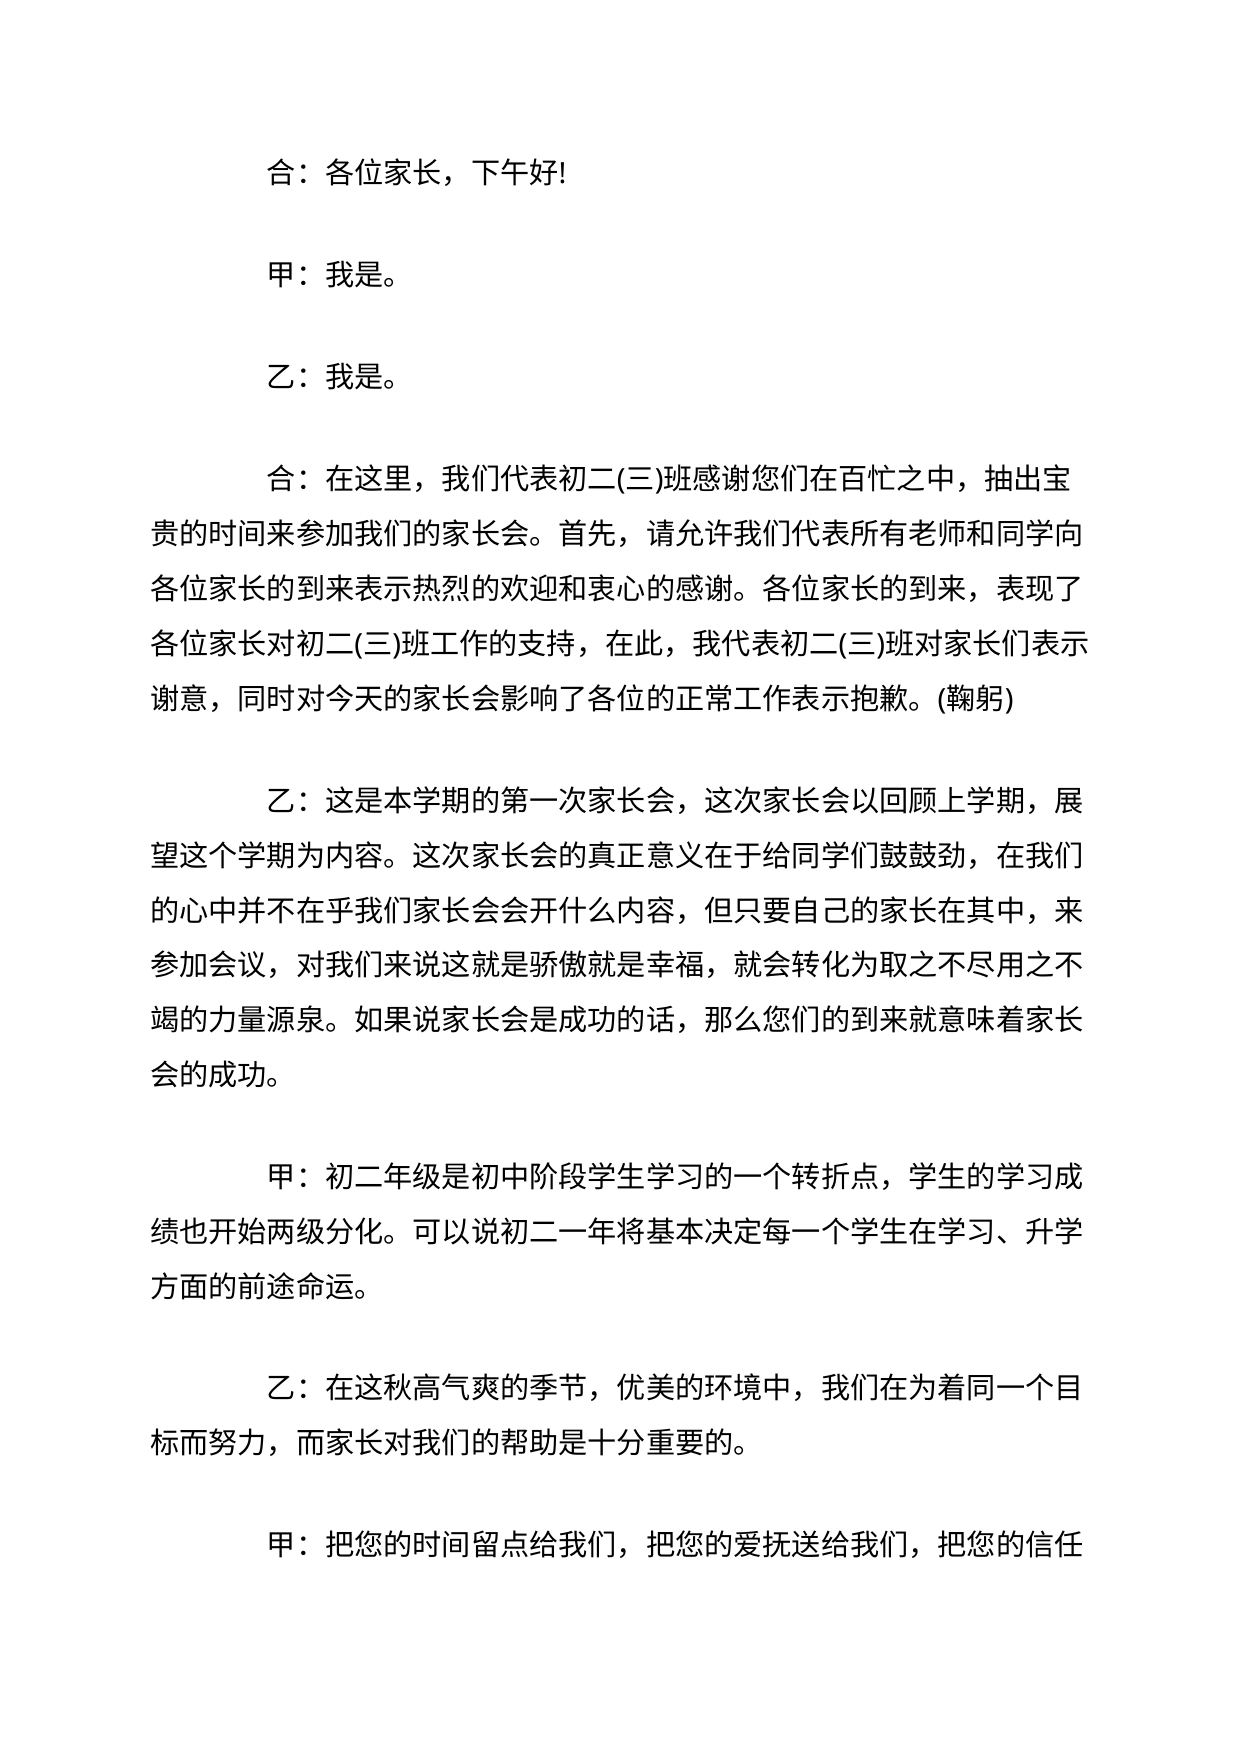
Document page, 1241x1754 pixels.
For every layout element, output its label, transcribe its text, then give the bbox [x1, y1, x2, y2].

text 合：各位家长，下午好! [150, 150, 1090, 192]
text 甲：初二年级是初中阶段学生学习的一个转折点，学生的学习成绩也开始两级分化。可以说初二一年将基本决定每一个学生在学习、升学方面的前途命运。 [150, 1153, 1090, 1306]
text 乙：我是。 [150, 354, 1090, 396]
text 合：在这里，我们代表初二(三)班感谢您们在百忙之中，抽出宝贵的时间来参加我们的家长会。首先，请允许我们代表所有老师和同学向各位家长的到来表示热烈的欢迎和衷心的感谢。各位家长的到来，表现了各位家长对初二(三)班工作的支持，在此，我代表初二(三)班对家长们表示谢意，同时对今天的家长会影响了各位的正常工作表示抱歉。(鞠躬) [150, 456, 1090, 718]
text 乙：在这秋高气爽的季节，优美的环境中，我们在为着同一个目标而努力，而家长对我们的帮助是十分重要的。 [150, 1365, 1090, 1462]
text 乙：这是本学期的第一次家长会，这次家长会以回顾上学期，展望这个学期为内容。这次家长会的真正意义在于给同学们鼓鼓劲，在我们的心中并不在乎我们家长会会开什么内容，但只要自己的家长在其中，来参加会议，对我们来说这就是骄傲就是幸福，就会转化为取之不尽用之不竭的力量源泉。如果说家长会是成功的话，那么您们的到来就意味着家长会的成功。 [150, 777, 1090, 1094]
text 甲：我是。 [150, 252, 1090, 294]
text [150, 1522, 1090, 1564]
